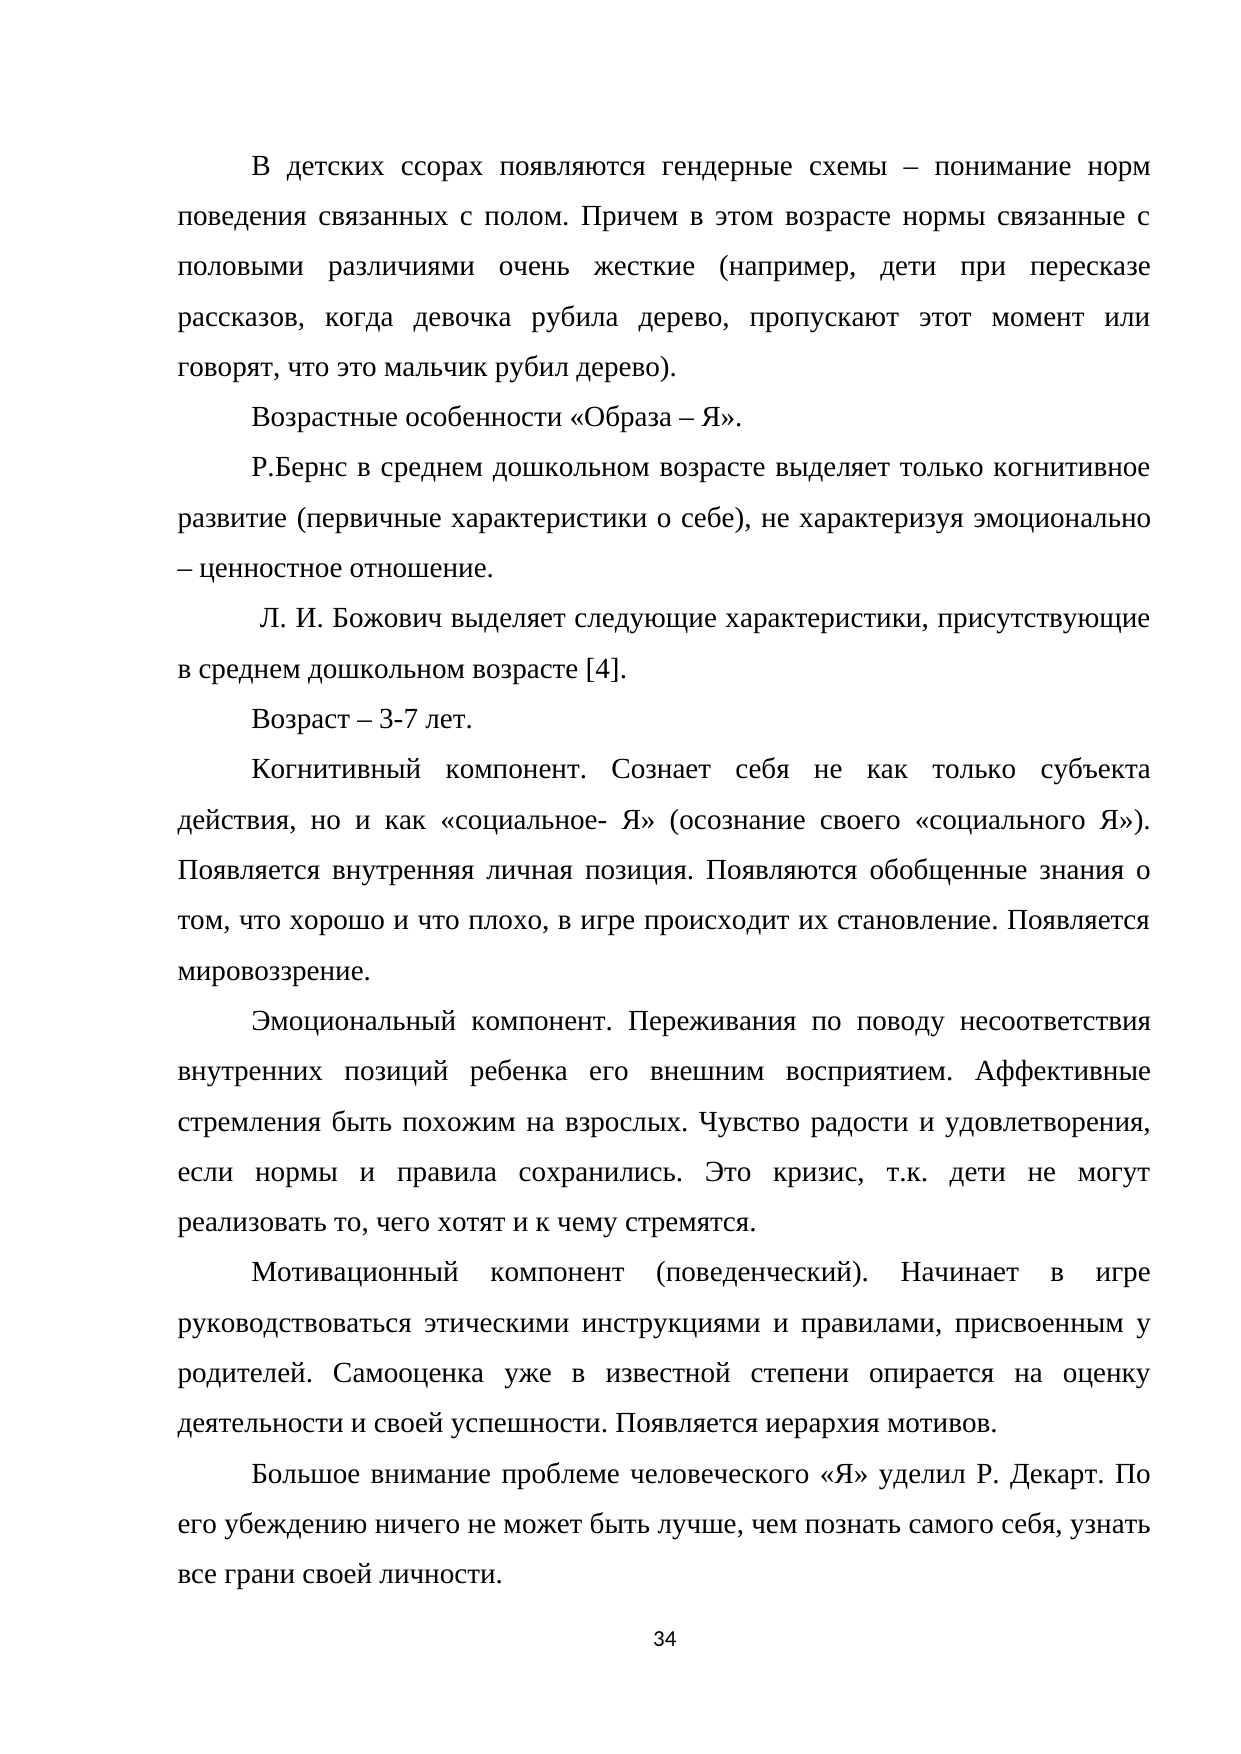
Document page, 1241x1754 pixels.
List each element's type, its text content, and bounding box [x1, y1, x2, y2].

text Возраст – 3-7 лет. [177, 701, 1152, 735]
text Когнитивный компонент. Сознает себя не как только субъекта действия, но и как «социальное- Я» (осознание своего «социального Я»). Появляется внутренняя личная позиция. Появляются обобщенные знания о том, что хорошо и что плохо, в игре происходит их становление. Появляется мировоззрение. [177, 751, 1152, 986]
text Возрастные особенности «Образа – Я». [177, 399, 1152, 433]
text Эмоциональный компонент. Переживания по поводу несоответствия внутренних позиций ребенка его внешним восприятием. Аффективные стремления быть похожим на взрослых. Чувство радости и удовлетворения, если нормы и правила сохранились. Это кризис, т.к. дети не могут реализовать то, чего хотят и к чему стремятся. [177, 1003, 1152, 1238]
text Р.Бернс в среднем дошкольном возрасте выделяет только когнитивное развитие (первичные характеристики о себе), не характеризуя эмоционально – ценностное отношение. [177, 449, 1152, 584]
text Л. И. Божович выделяет следующие характеристики, присутствующие в среднем дошкольном возрасте [4]. [177, 601, 1152, 684]
text В детских ссорах появляются гендерные схемы – понимание норм поведения связанных с полом. Причем в этом возрасте нормы связанные с половыми различиями очень жесткие (например, дети при пересказе рассказов, когда девочка рубила дерево, пропускают этот момент или говорят, что это мальчик рубил дерево). [177, 148, 1152, 382]
text Большое внимание проблеме человеческого «Я» уделил Р. Декарт. По его убеждению ничего не может быть лучше, чем познать самого себя, узнать все грани своей личности. [177, 1456, 1152, 1590]
text Мотивационный компонент (поведенческий). Начинает в игре руководствоваться этическими инструкциями и правилами, присвоенным у родителей. Самооценка уже в известной степени опирается на оценку деятельности и своей успешности. Появляется иерархия мотивов. [177, 1254, 1152, 1439]
